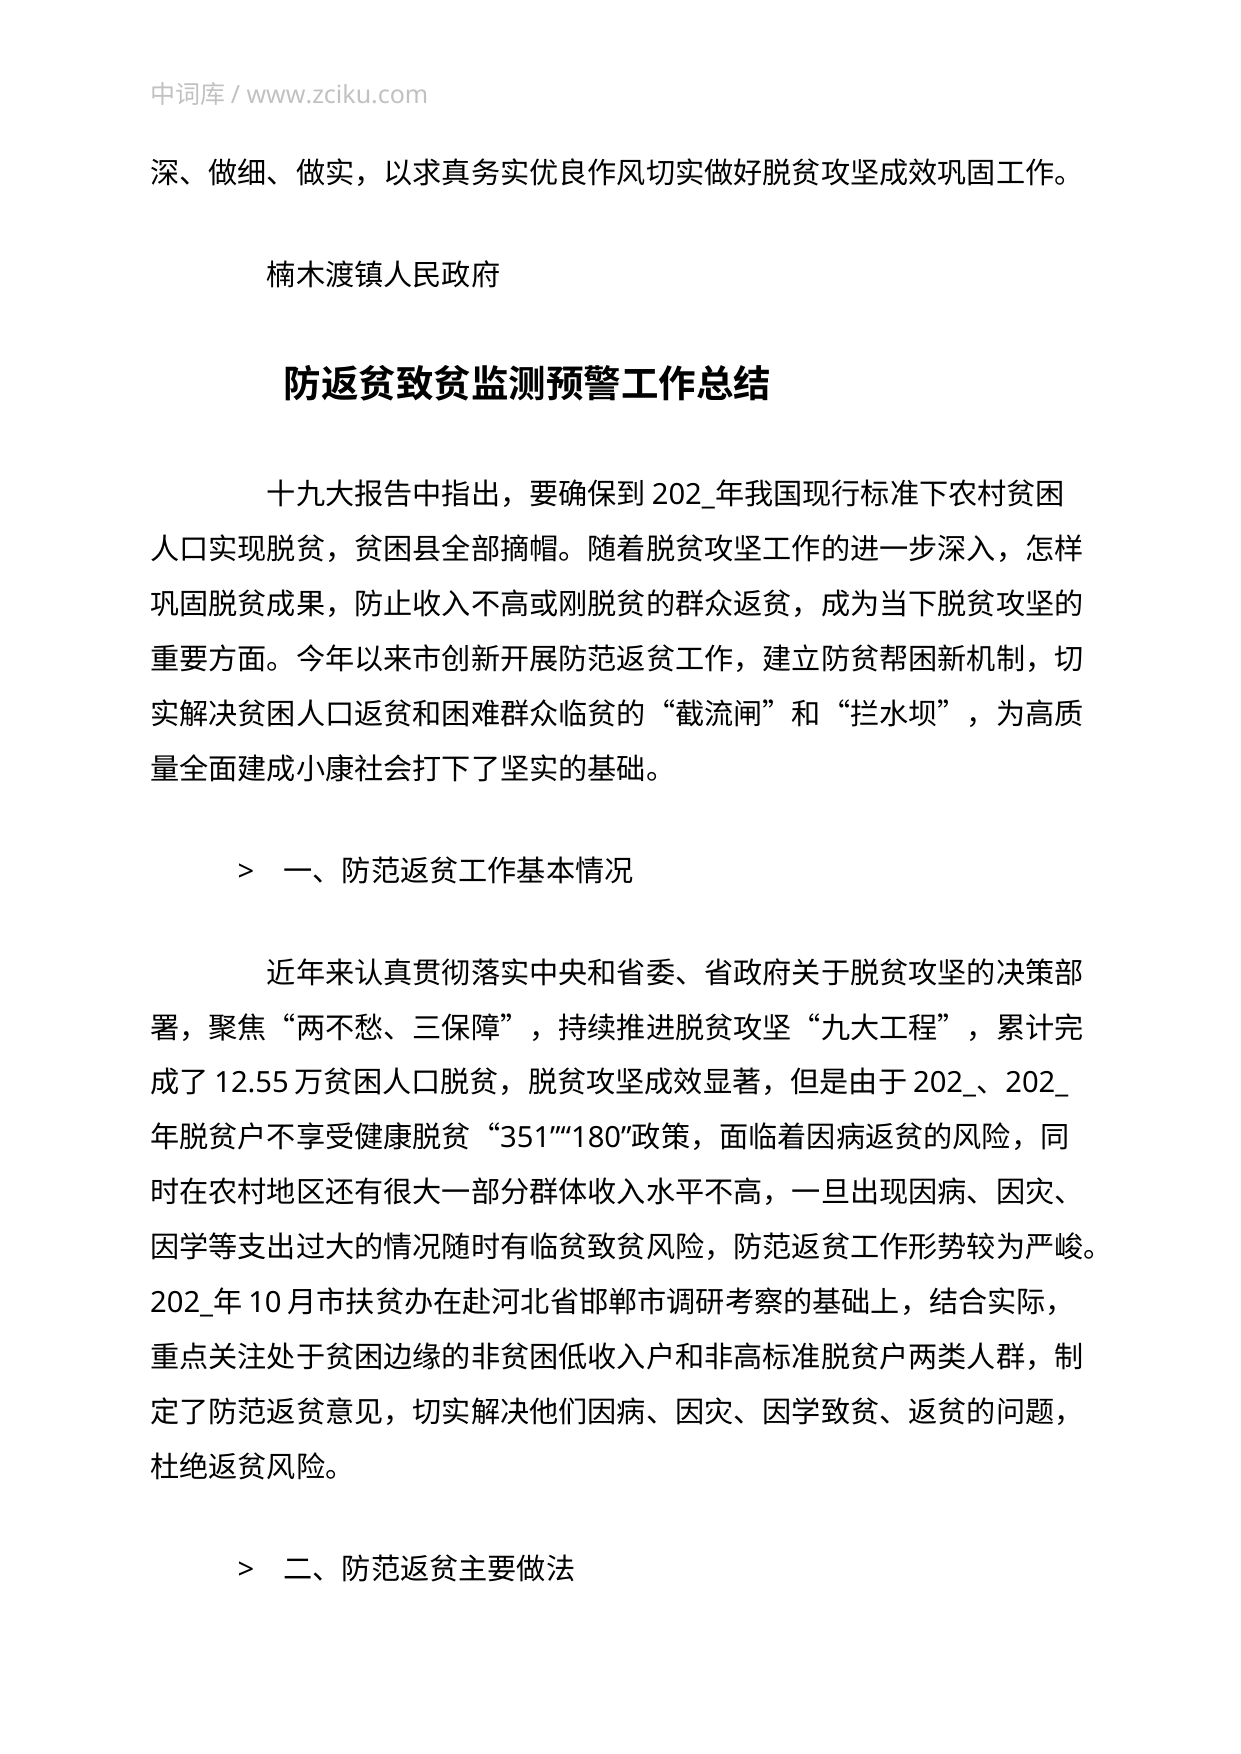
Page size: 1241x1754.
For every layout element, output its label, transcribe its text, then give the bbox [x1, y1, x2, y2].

text > 二、防范返贫主要做法 [150, 1545, 1090, 1588]
text 近年来认真贯彻落实中央和省委、省政府关于脱贫攻坚的决策部署，聚焦“两不愁、三保障”，持续推进脱贫攻坚“九大工程”，累计完成了12.55万贫困人口脱贫，脱贫攻坚成效显著，但是由于202_、202_年脱贫户不享受健康脱贫“351”“180”政策，面临着因病返贫的风险，同时在农村地区还有很大一部分群体收入水平不高，一旦出现因病、因灾、因学等支出过大的情况随时有临贫致贫风险，防范返贫工作形势较为严峻。202_年10月市扶贫办在赴河北省邯郸市调研考察的基础上，结合实际，重点关注处于贫困边缘的非贫困低收入户和非高标准脱贫户两类人群，制定了防范返贫意见，切实解决他们因病、因灾、因学致贫、返贫的问题，杜绝返贫风险。 [150, 949, 1090, 1486]
text > 一、防范返贫工作基本情况 [150, 847, 1090, 890]
text 十九大报告中指出，要确保到202_年我国现行标准下农村贫困人口实现脱贫，贫困县全部摘帽。随着脱贫攻坚工作的进一步深入，怎样巩固脱贫成果，防止收入不高或刚脱贫的群众返贫，成为当下脱贫攻坚的重要方面。今年以来市创新开展防范返贫工作，建立防贫帮困新机制，切实解决贫困人口返贫和困难群众临贫的“截流闸”和“拦水坝”，为高质量全面建成小康社会打下了坚实的基础。 [150, 471, 1090, 788]
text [150, 150, 1090, 192]
text 防返贫致贫监测预警工作总结 [150, 353, 1090, 408]
text 楠木渡镇人民政府 [150, 252, 1090, 294]
